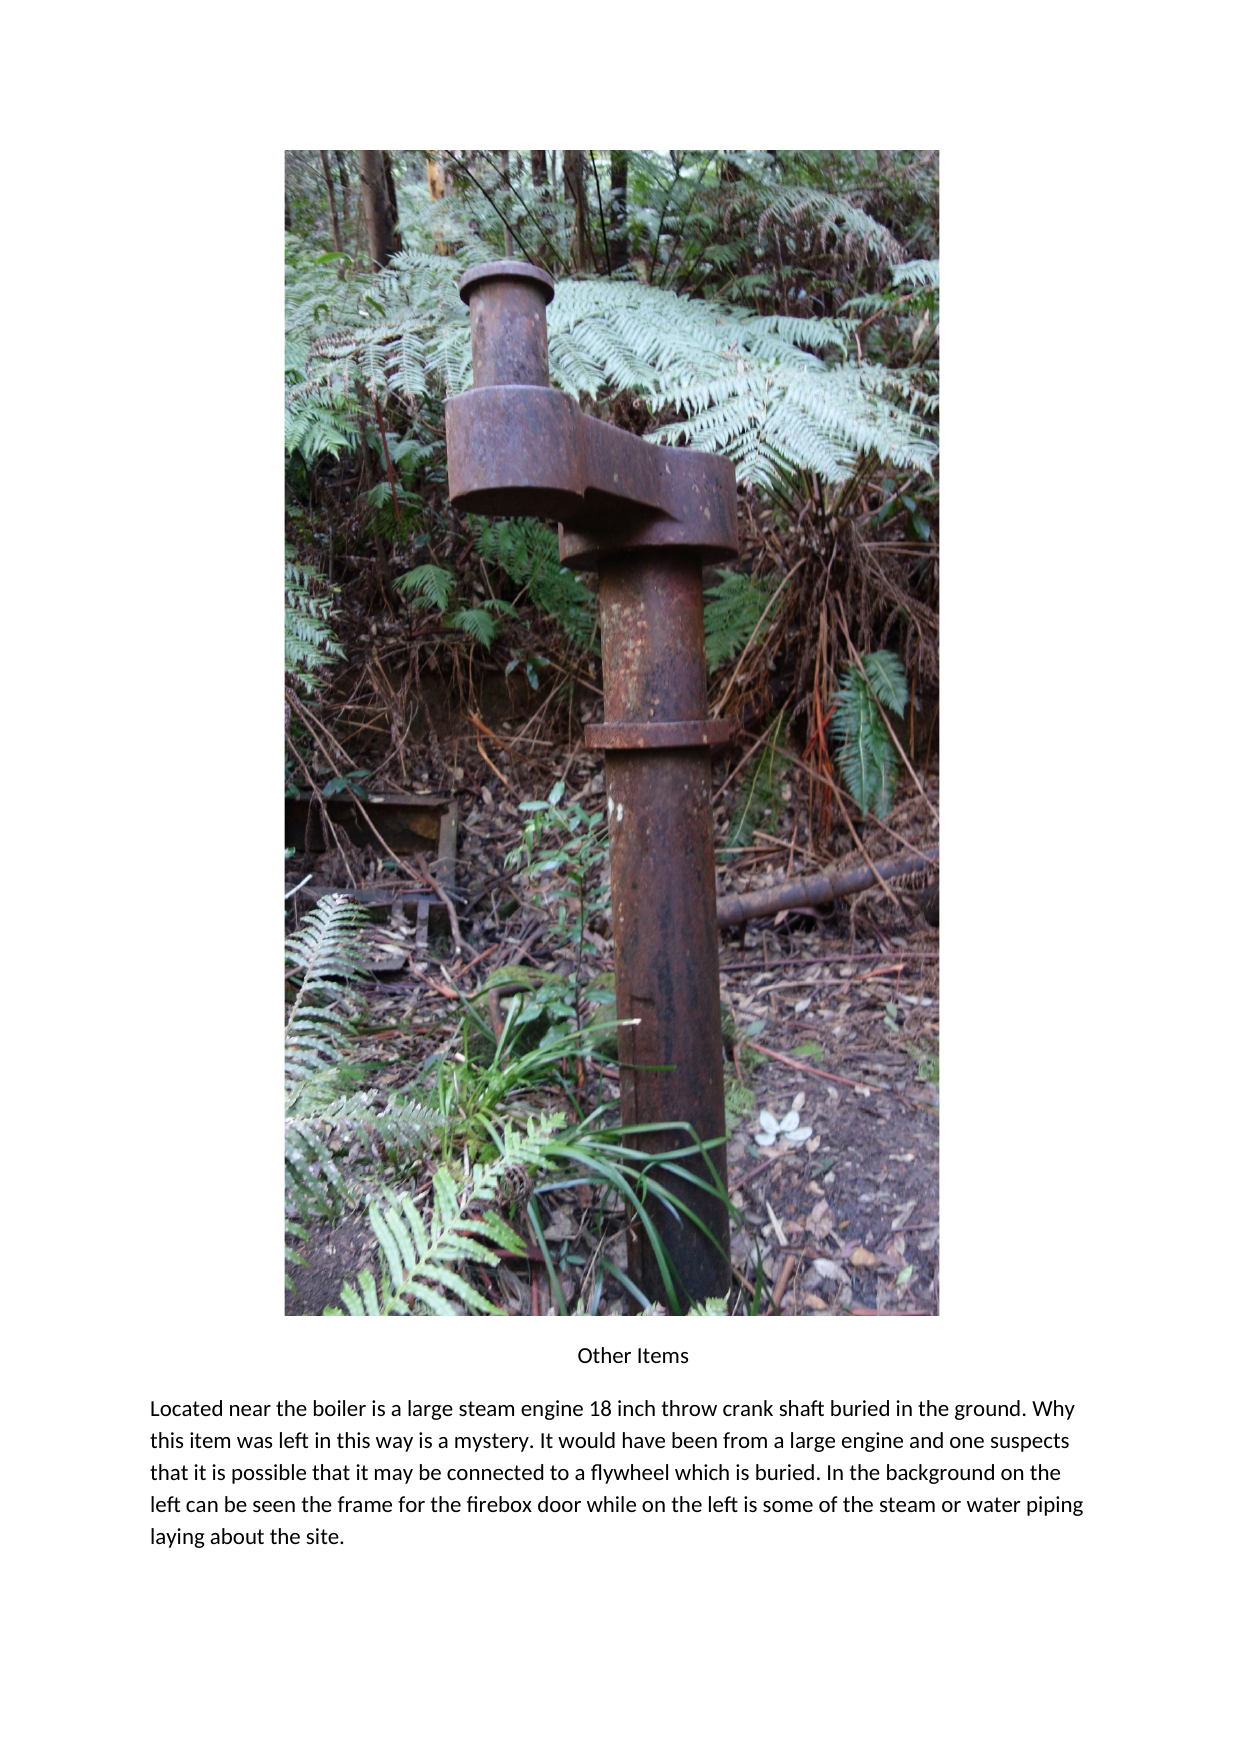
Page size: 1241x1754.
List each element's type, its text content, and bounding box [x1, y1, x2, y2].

picture [284, 150, 940, 1316]
text Other Items [150, 1341, 1090, 1369]
text Located near the boiler is a large steam engine 18 inch throw crank shaft buried in the ground. Why this item was left in this way is a mystery. It would have been from a large engine and one suspects that it is possible that it may be connected to a flywheel which is buried. In the background on the left can be seen the frame for the firebox door while on the left is some of the steam or water piping laying about the site. [150, 1394, 1090, 1551]
